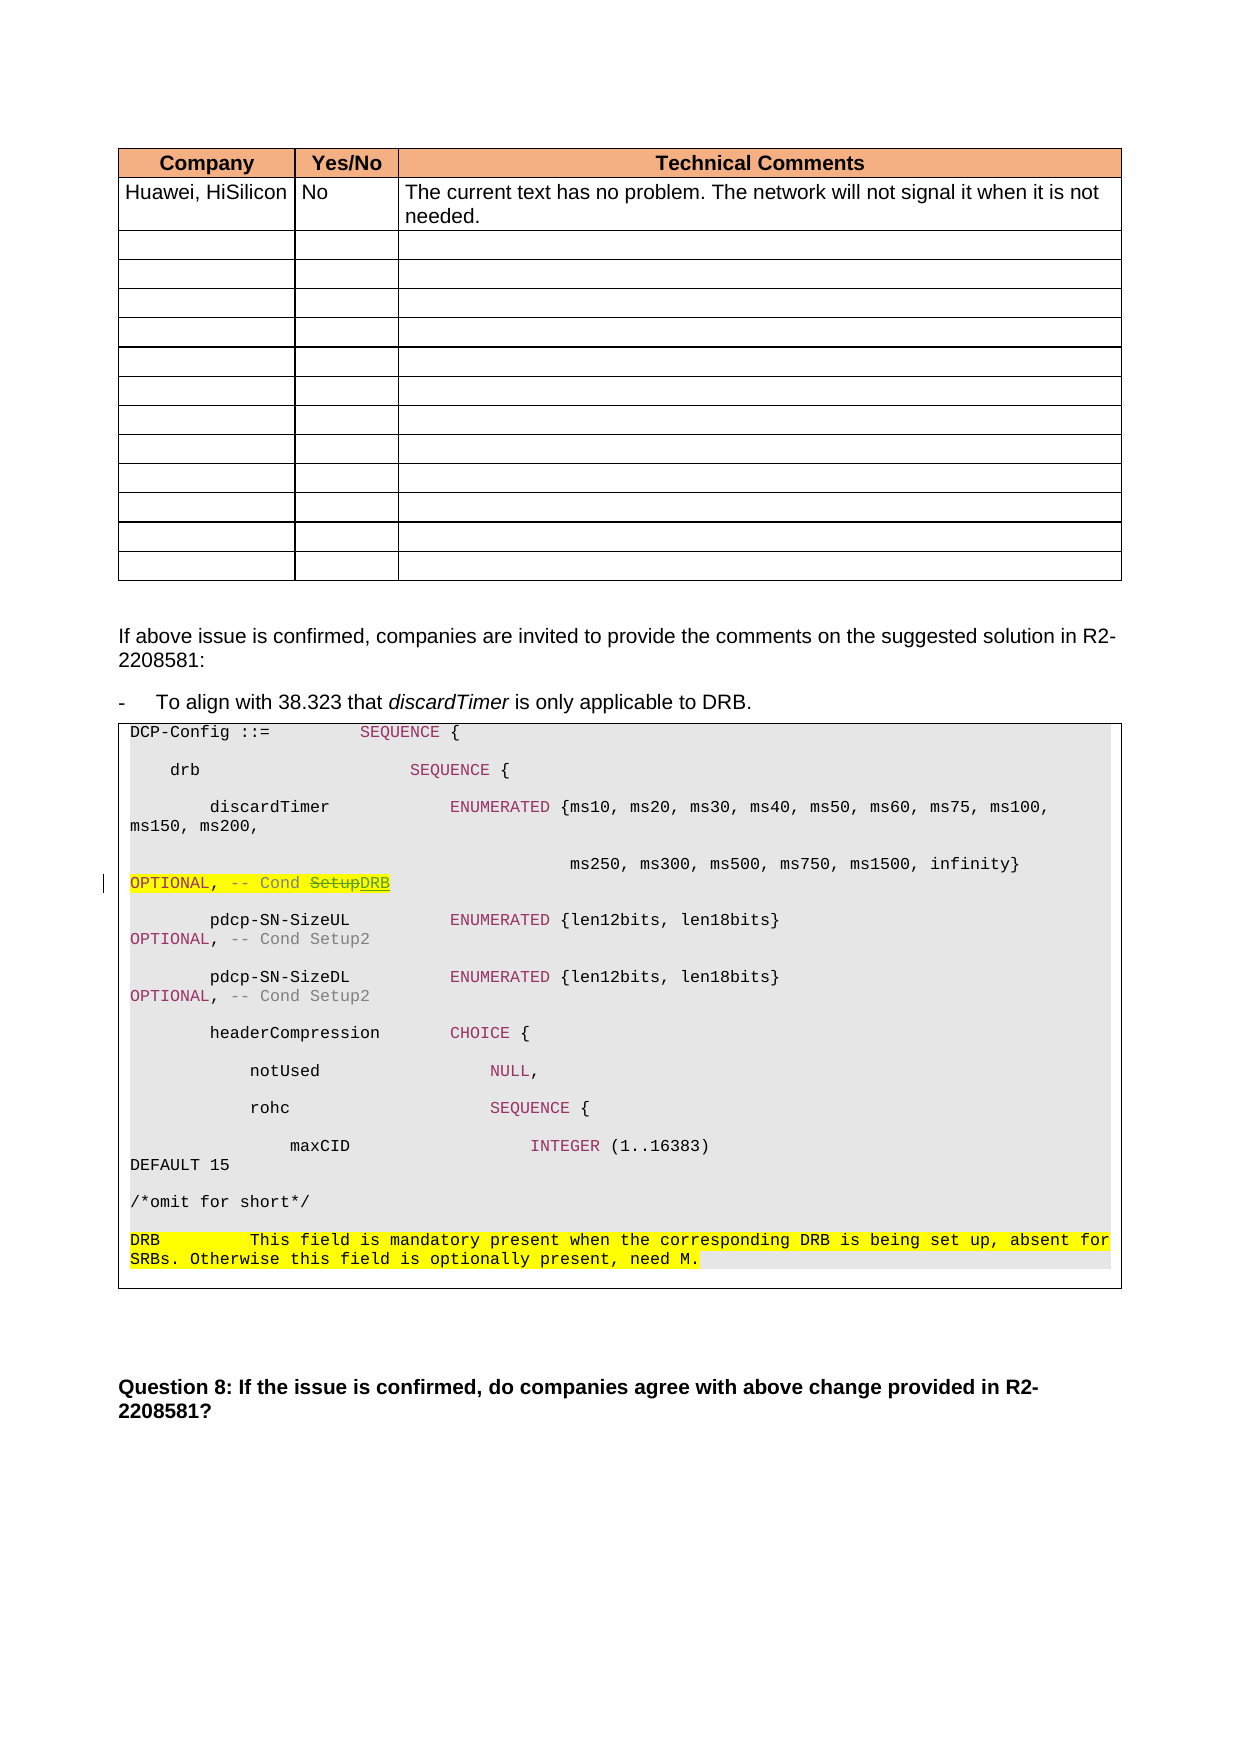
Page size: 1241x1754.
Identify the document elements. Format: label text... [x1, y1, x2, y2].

table_cell [119, 348, 294, 376]
table_cell [119, 552, 294, 580]
table_cell [399, 406, 1121, 434]
table_cell Huawei, HiSilicon [119, 178, 294, 230]
table_header Yes/No [296, 149, 398, 177]
table_cell [399, 552, 1121, 580]
table_cell [119, 231, 294, 259]
table_header Technical Comments [399, 149, 1121, 177]
table_cell [119, 318, 294, 346]
table_cell The current text has no problem. The network will not signal it when it is not needed. [399, 178, 1121, 230]
table_cell [296, 406, 398, 434]
table_cell [399, 435, 1121, 463]
text If above issue is confirmed, companies are invited to provide the comments on the suggested solution in R2-2208581: [118, 623, 1122, 671]
table_cell [399, 348, 1121, 376]
table_header Company [119, 149, 294, 177]
table_cell [296, 377, 398, 405]
table_cell [119, 406, 294, 434]
table_cell [296, 493, 398, 521]
table_cell [296, 231, 398, 259]
table_cell [296, 260, 398, 288]
table_cell [296, 523, 398, 551]
table_cell [296, 318, 398, 346]
table_cell [399, 260, 1121, 288]
table_cell [399, 289, 1121, 317]
table_cell [119, 464, 294, 492]
text Question 8: If the issue is confirmed, do companies agree with above change provided in R2-2208581? [118, 1375, 1122, 1423]
table_cell No [296, 178, 398, 230]
table_cell [119, 260, 294, 288]
list To align with 38.323 that discardTimer is only applicable to DRB. [118, 690, 1122, 714]
table_cell [296, 348, 398, 376]
table_cell [399, 493, 1121, 521]
table_cell [296, 289, 398, 317]
table_cell [119, 377, 294, 405]
table_cell [296, 435, 398, 463]
table_cell [399, 523, 1121, 551]
table_cell [119, 289, 294, 317]
table_cell [119, 493, 294, 521]
table_cell [399, 377, 1121, 405]
table_header DCP-Config ::= SEQUENCE { drb SEQUENCE { discardTimer ENUMERATED {ms10, ms20, ms30, ms40, ms50, ms60, ms75, ms100, ms150, ms200, ms250, ms300, ms500, ms750, ms1500, infinity} OPTIONAL, -- Cond pdcp-SN-SizeUL ENUMERATED {len12bits, len18bits} OPTIONAL, -- Cond Setup2 pdcp-SN-SizeDL ENUMERATED {len12bits, len18bits} OPTIONAL, -- Cond Setup2 headerCompression CHOICE { notUsed NULL, rohc SEQUENCE { maxCID INTEGER (1..16383) DEFAULT 15 /*omit for short*/ DRB This field is mandatory present when the corresponding DRB is being set up, absent for SRBs. Otherwise this field is optionally present, need M. [119, 724, 1121, 1288]
table_cell [399, 318, 1121, 346]
table_cell [399, 231, 1121, 259]
table_cell [296, 552, 398, 580]
table_cell [119, 435, 294, 463]
table_cell [399, 464, 1121, 492]
table_cell [296, 464, 398, 492]
table_cell [119, 523, 294, 551]
